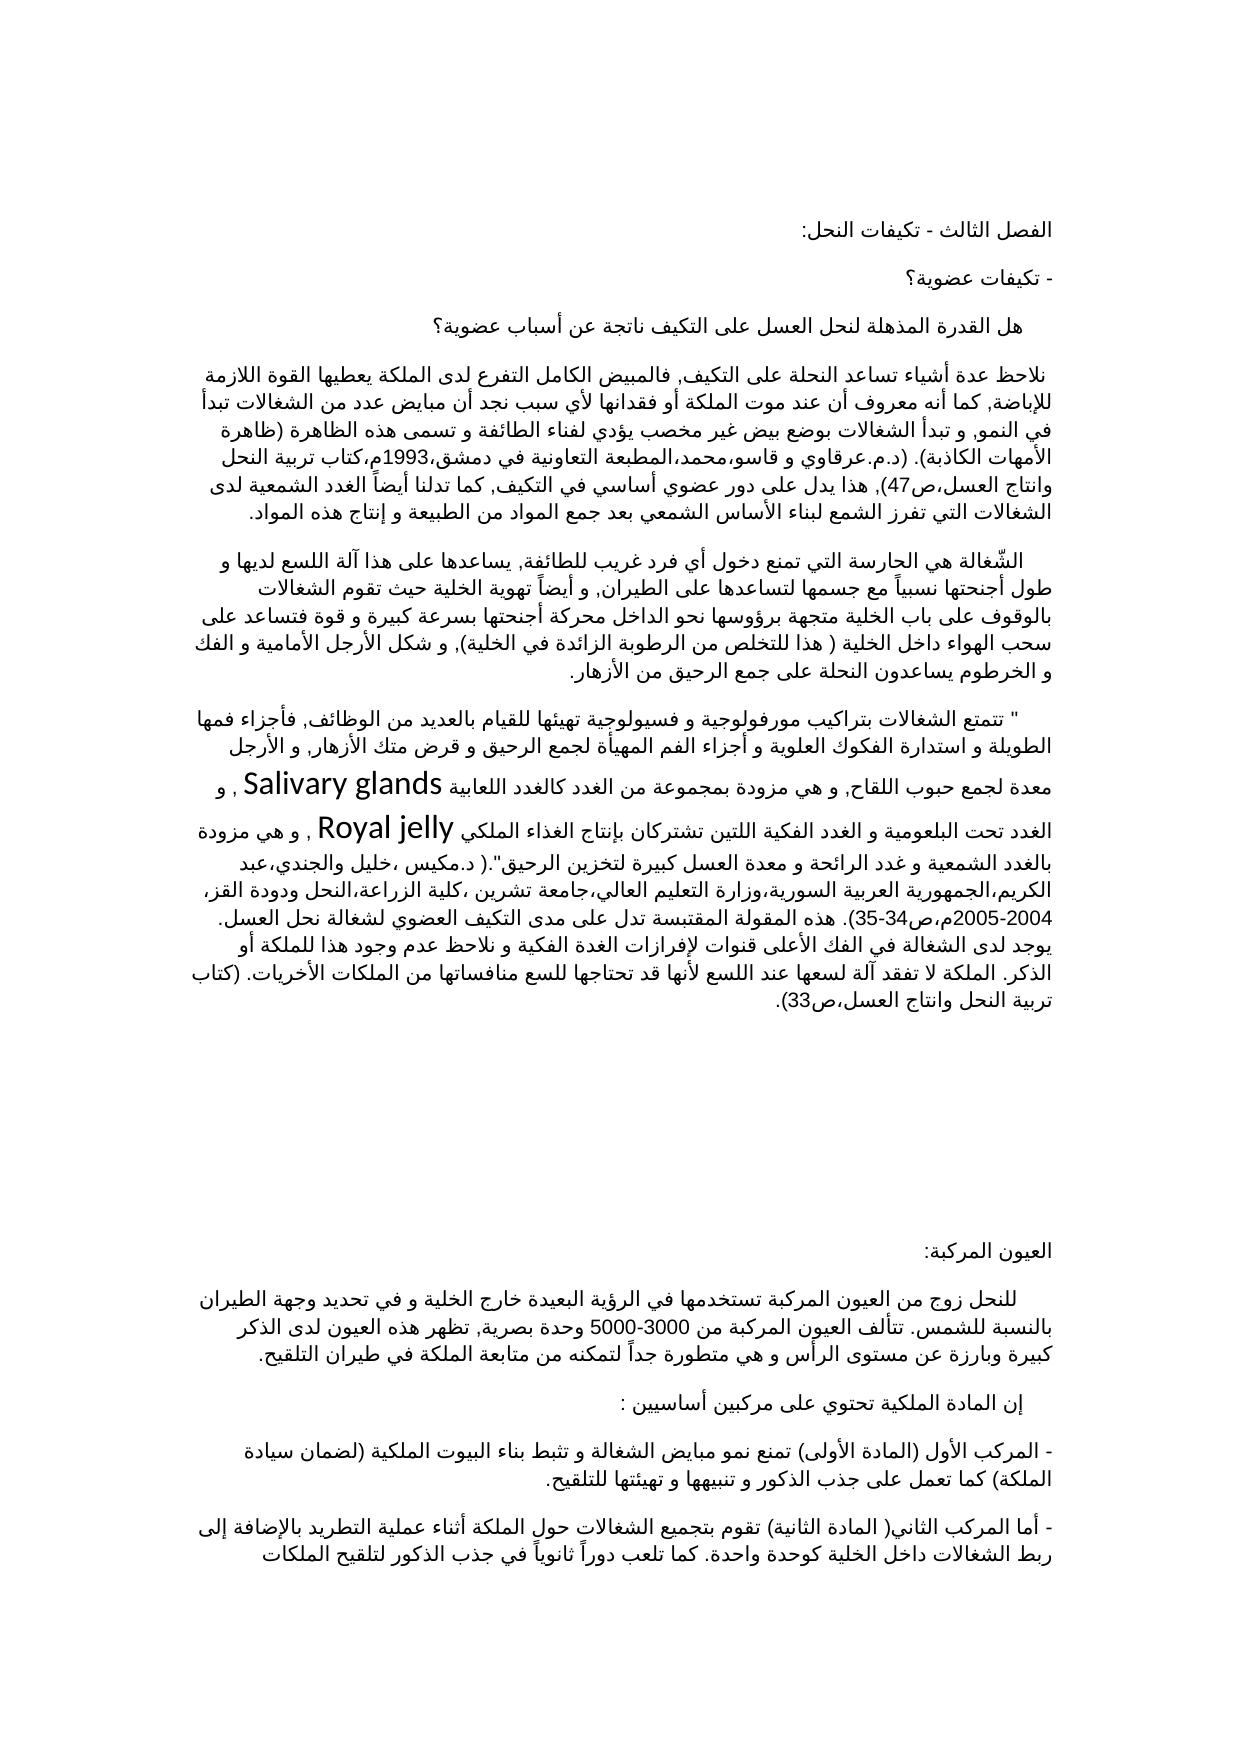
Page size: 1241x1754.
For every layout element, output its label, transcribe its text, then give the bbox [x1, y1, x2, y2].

text العيون المركبة: [187, 1239, 1053, 1263]
text - المركب الأول (المادة الأولى) تمنع نمو مبايض الشغالة و تثبط بناء البيوت الملكية (لضمان سيادة الملكة) كما تعمل على جذب الذكور و تنبيهها و تهيئتها للتلقيح. [187, 1439, 1053, 1490]
text الشّغالة هي الحارسة التي تمنع دخول أي فرد غريب للطائفة, يساعدها على هذا آلة اللسع لديها و طول أجنحتها نسبياً مع جسمها لتساعدها على الطيران, و أيضاً تهوية الخلية حيث تقوم الشغالات بالوقوف على باب الخلية متجهة برؤوسها نحو الداخل محركة أجنحتها بسرعة كبيرة و قوة فتساعد على سحب الهواء داخل الخلية ( هذا للتخلص من الرطوبة الزائدة في الخلية), و شكل الأرجل الأمامية و الفك و الخرطوم يساعدون النحلة على جمع الرحيق من الأزهار. [187, 548, 1053, 682]
text إن المادة الملكية تحتوي على مركبين أساسيين : [187, 1391, 1053, 1414]
text - تكيفات عضوية؟ [187, 266, 1053, 290]
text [187, 1515, 1053, 1566]
text نلاحظ عدة أشياء تساعد النحلة على التكيف, فالمبيض الكامل التفرع لدى الملكة يعطيها القوة اللازمة للإباضة, كما أنه معروف أن عند موت الملكة أو فقدانها لأي سبب نجد أن مبايض عدد من الشغالات تبدأ في النمو, و تبدأ الشغالات بوضع بيض غير مخصب يؤدي لفناء الطائفة و تسمى هذه الظاهرة (ظاهرة الأمهات الكاذبة). (د.م.عرقاوي و قاسو،محمد،المطبعة التعاونية في دمشق،1993م،كتاب تربية النحل وانتاج العسل،ص47), هذا يدل على دور عضوي أساسي في التكيف, كما تدلنا أيضاً الغدد الشمعية لدى الشغالات التي تفرز الشمع لبناء الأساس الشمعي بعد جمع المواد من الطبيعة و إنتاج هذه المواد. [187, 363, 1053, 524]
text هل القدرة المذهلة لنحل العسل على التكيف ناتجة عن أسباب عضوية؟ [187, 314, 1053, 338]
text للنحل زوج من العيون المركبة تستخدمها في الرؤية البعيدة خارج الخلية و في تحديد وجهة الطيران بالنسبة للشمس. تتألف العيون المركبة من 3000-5000 وحدة بصرية, تظهر هذه العيون لدى الذكر كبيرة وبارزة عن مستوى الرأس و هي متطورة جداً لتمكنه من متابعة الملكة في طيران التلقيح. [187, 1287, 1053, 1366]
text الفصل الثالث - تكيفات النحل: [187, 218, 1053, 242]
text " تتمتع الشغالات بتراكيب مورفولوجية و فسيولوجية تهيئها للقيام بالعديد من الوظائف, فأجزاء فمها الطويلة و استدارة الفكوك العلوية و أجزاء الفم المهيأة لجمع الرحيق و قرض متك الأزهار, و الأرجل معدة لجمع حبوب اللقاح, و هي مزودة بمجموعة من الغدد كالغدد اللعابية Salivary glands , و الغدد تحت البلعومية و الغدد الفكية اللتين تشتركان بإنتاج الغذاء الملكي Royal jelly , و هي مزودة بالغدد الشمعية و غدد الرائحة و معدة العسل كبيرة لتخزين الرحيق".( د.مكيس ،خليل والجندي،عبد الكريم،الجمهورية العربية السورية،وزارة التعليم العالي،جامعة تشرين ،كلية الزراعة،النحل ودودة القز،2004-2005م،ص34-35). هذه المقولة المقتبسة تدل على مدى التكيف العضوي لشغالة نحل العسل. يوجد لدى الشغالة في الفك الأعلى قنوات لإفرازات الغدة الفكية و نلاحظ عدم وجود هذا للملكة أو الذكر. الملكة لا تفقد آلة لسعها عند اللسع لأنها قد تحتاجها للسع منافساتها من الملكات الأخريات. (كتاب تربية النحل وانتاج العسل،ص33). [187, 707, 1053, 1012]
